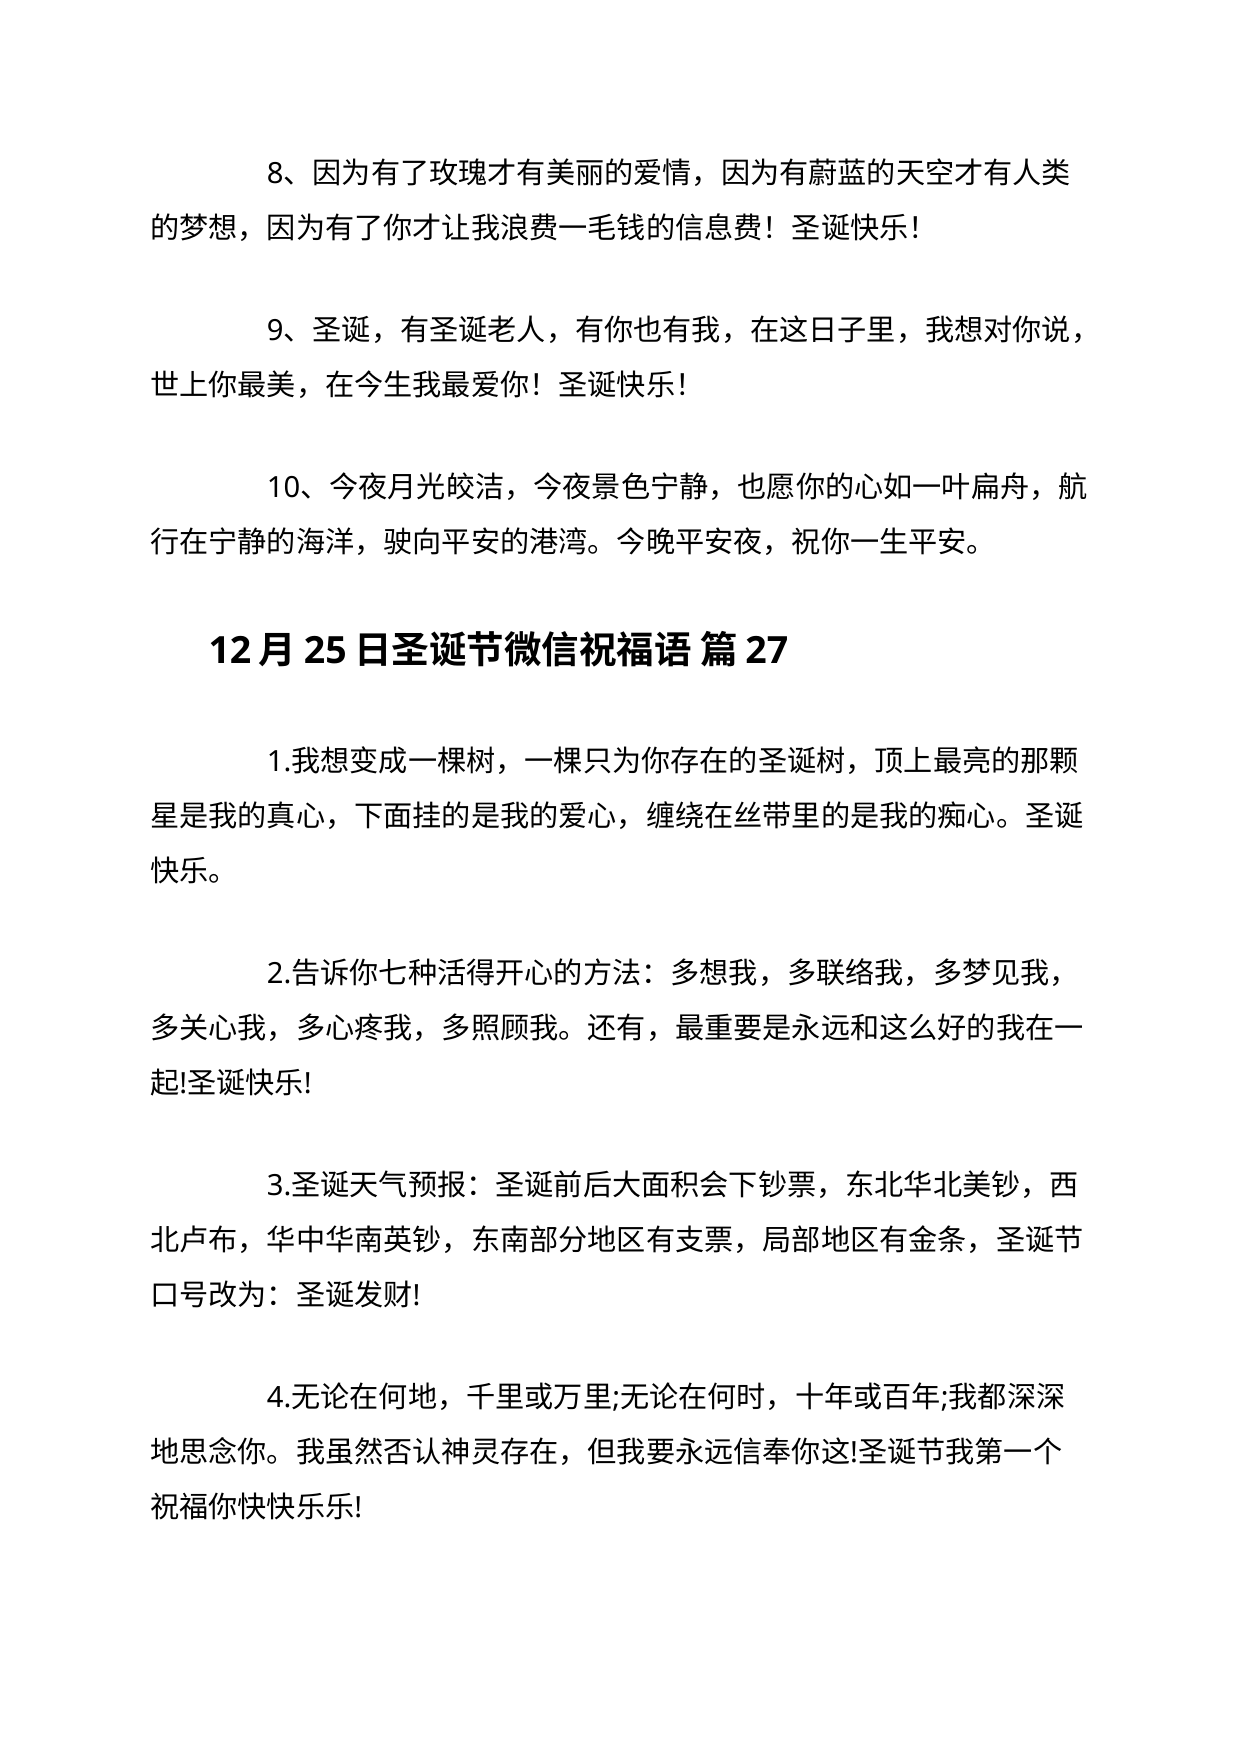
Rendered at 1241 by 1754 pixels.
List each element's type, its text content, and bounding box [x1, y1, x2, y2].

text 12月25日圣诞节微信祝福语 篇27 [150, 620, 1090, 675]
text 2.告诉你七种活得开心的方法：多想我，多联络我，多梦见我，多关心我，多心疼我，多照顾我。还有，最重要是永远和这么好的我在一起!圣诞快乐! [150, 949, 1090, 1102]
text 8、因为有了玫瑰才有美丽的爱情，因为有蔚蓝的天空才有人类的梦想，因为有了你才让我浪费一毛钱的信息费！圣诞快乐！ [150, 150, 1090, 247]
text 1.我想变成一棵树，一棵只为你存在的圣诞树，顶上最亮的那颗星是我的真心，下面挂的是我的爱心，缠绕在丝带里的是我的痴心。圣诞快乐。 [150, 738, 1090, 890]
text 4.无论在何地，千里或万里;无论在何时，十年或百年;我都深深地思念你。我虽然否认神灵存在，但我要永远信奉你这!圣诞节我第一个祝福你快快乐乐! [150, 1373, 1090, 1526]
text 3.圣诞天气预报：圣诞前后大面积会下钞票，东北华北美钞，西北卢布，华中华南英钞，东南部分地区有支票，局部地区有金条，圣诞节口号改为：圣诞发财! [150, 1161, 1090, 1314]
text 9、圣诞，有圣诞老人，有你也有我，在这日子里，我想对你说，世上你最美，在今生我最爱你！圣诞快乐！ [150, 307, 1090, 404]
text 10、今夜月光皎洁，今夜景色宁静，也愿你的心如一叶扁舟，航行在宁静的海洋，驶向平安的港湾。今晚平安夜，祝你一生平安。 [150, 463, 1090, 561]
